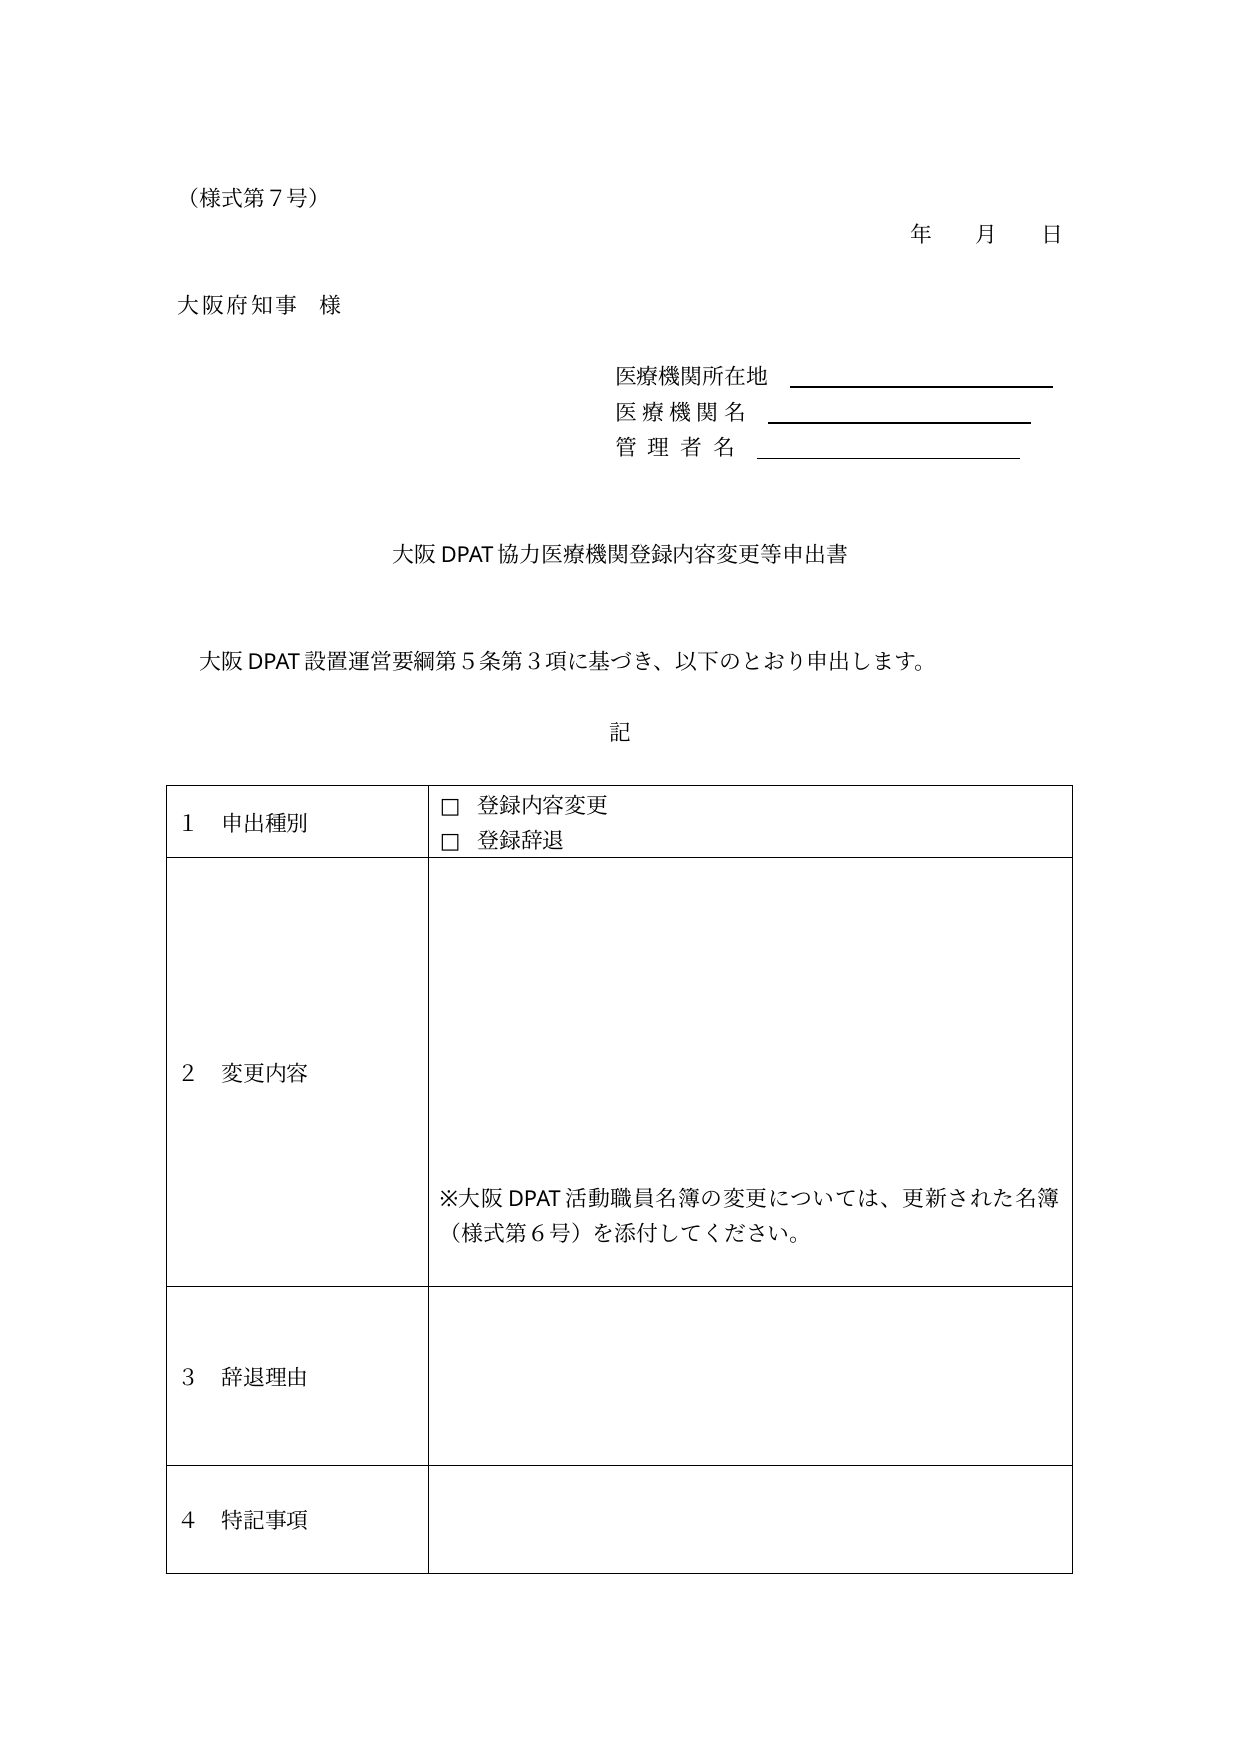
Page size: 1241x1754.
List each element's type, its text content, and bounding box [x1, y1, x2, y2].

text 管理者名 [615, 428, 1063, 464]
table_header １ 申出種別 [167, 786, 428, 857]
table_cell ２ 変更内容 [167, 858, 428, 1286]
text 医療機関名 [615, 393, 1063, 428]
table_cell [429, 1466, 1072, 1573]
text 医療機関所在地 [615, 357, 1063, 393]
table_cell [429, 1287, 1072, 1465]
text 大阪DPAT協力医療機関登録内容変更等申出書 [177, 535, 1063, 571]
text 大阪DPAT設置運営要綱第５条第３項に基づき、以下のとおり申出します。 [177, 642, 1063, 678]
table_cell ４ 特記事項 [167, 1466, 428, 1573]
table_header 登録内容変更 登録辞退 [429, 786, 1072, 857]
text 記 [177, 713, 1063, 749]
table_cell ※大阪DPAT活動職員名簿の変更については、更新された名簿（様式第６号）を添付してください。 [429, 858, 1072, 1286]
text 年 月 日 [177, 215, 1063, 250]
text 大阪府知事 様 [177, 286, 1063, 322]
table_cell ３ 辞退理由 [167, 1287, 428, 1465]
text （様式第７号） [177, 179, 1063, 215]
